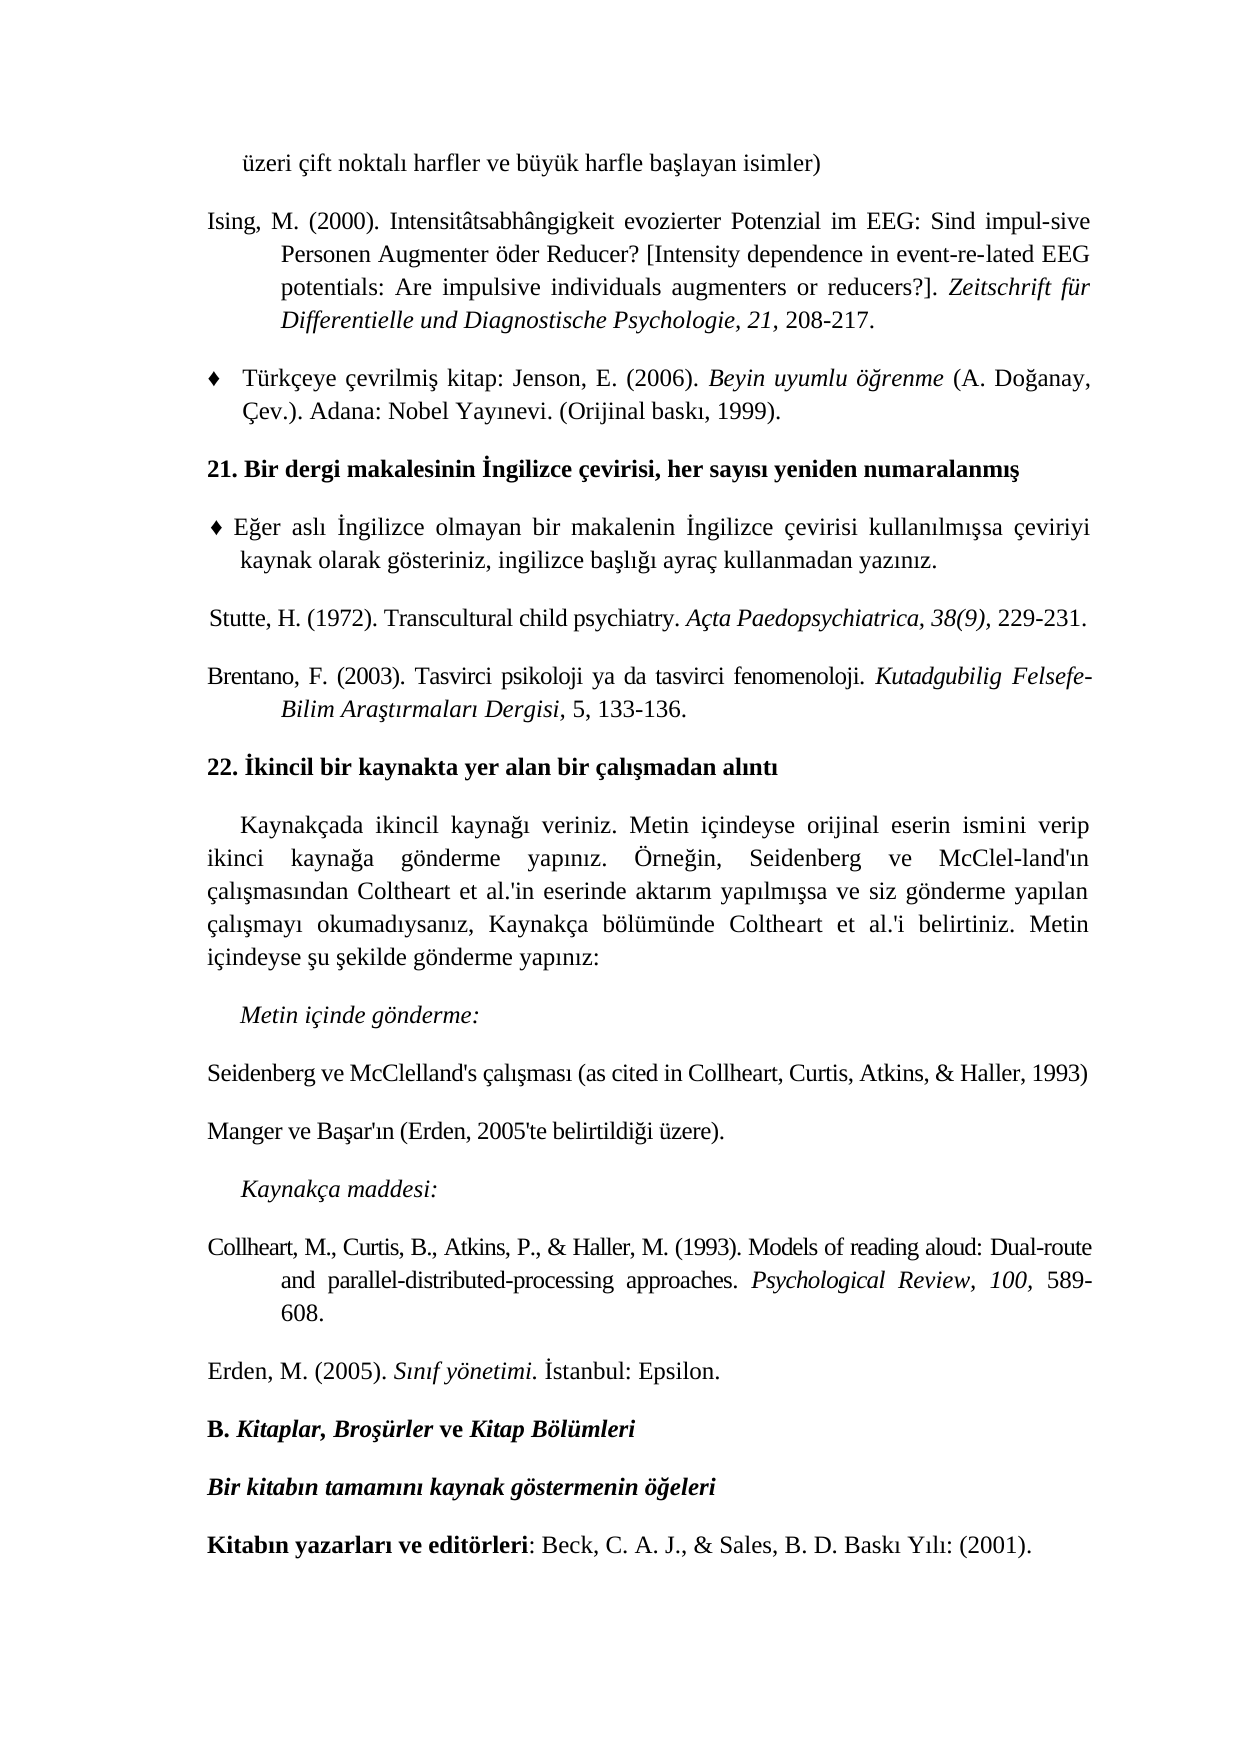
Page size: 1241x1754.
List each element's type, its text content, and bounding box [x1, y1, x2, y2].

text Manger ve Başar'ın (Erden, 2005'te belirtildiği üzere). [207, 1116, 1089, 1145]
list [207, 148, 1091, 176]
text B. Kitaplar, Broşürler ve Kitap Bölümleri [207, 1414, 1092, 1443]
text Collheart, M., Curtis, B., Atkins, P., & Haller, M. (1993). Models of reading aloud: Dual-route and parallel-distributed-processing approaches. Psychological Review, 100, 589-608. [207, 1232, 1092, 1327]
text 22. İkincil bir kaynakta yer alan bir çalışmadan alıntı [207, 752, 1092, 781]
text Bir kitabın tamamını kaynak göstermenin öğeleri [207, 1472, 1092, 1501]
text Kaynakça maddesi: [241, 1174, 1092, 1203]
text Ising, M. (2000). Intensitâtsabhângigkeit evozierter Potenzial im EEG: Sind impul-sive Personen Augmenter öder Reducer? [Intensity dependence in event-re-lated EEG potentials: Are impulsive individuals augmenters or reducers?]. Zeitschrift für Differentielle und Diagnostische Psychologie, 21, 208-217. [207, 206, 1090, 333]
text Brentano, F. (2003). Tasvirci psikoloji ya da tasvirci fenomenoloji. Kutadgubilig Felsefe-Bilim Araştırmaları Dergisi, 5, 133-136. [207, 661, 1092, 723]
text Seidenberg ve McClelland's çalışması (as cited in Collheart, Curtis, Atkins, & Haller, 1993) [207, 1058, 1089, 1087]
text Metin içinde gönderme: [240, 1000, 1092, 1029]
text 21. Bir dergi makalesinin İngilizce çevirisi, her sayısı yeniden numaralanmış [207, 454, 1090, 483]
text Erden, M. (2005). Sınıf yönetimi. İstanbul: Epsilon. [207, 1356, 1092, 1385]
text Kitabın yazarları ve editörleri: Beck, C. A. J., & Sales, B. D. Baskı Yılı: (2001). [207, 1530, 1092, 1559]
text Kaynakçada ikincil kaynağı veriniz. Metin içindeyse orijinal eserin ismini verip ikinci kaynağa gönderme yapınız. Örneğin, Seidenberg ve McClel-land'ın çalışmasından Coltheart et al.'in eserinde aktarım yapılmışsa ve siz gönderme yapılan çalışmayı okumadıysanız, Kaynakça bölümünde Coltheart et al.'i belirtiniz. Metin içindeyse şu şekilde gönderme yapınız: [207, 810, 1089, 971]
list Türkçeye çevrilmiş kitap: Jenson, E. (2006). Beyin uyumlu öğrenme (A. Doğanay, Çev.). Adana: Nobel Yayınevi. (Orijinal baskı, 1999). [207, 363, 1091, 424]
text ♦ Eğer aslı İngilizce olmayan bir makalenin İngilizce çevirisi kullanılmışsa çeviriyi kaynak olarak gösteriniz, ingilizce başlığı ayraç kullanmadan yazınız. [210, 512, 1090, 574]
text Stutte, H. (1972). Transcultural child psychiatry. Açta Paedopsychiatrica, 38(9), 229-231. [209, 603, 1089, 632]
